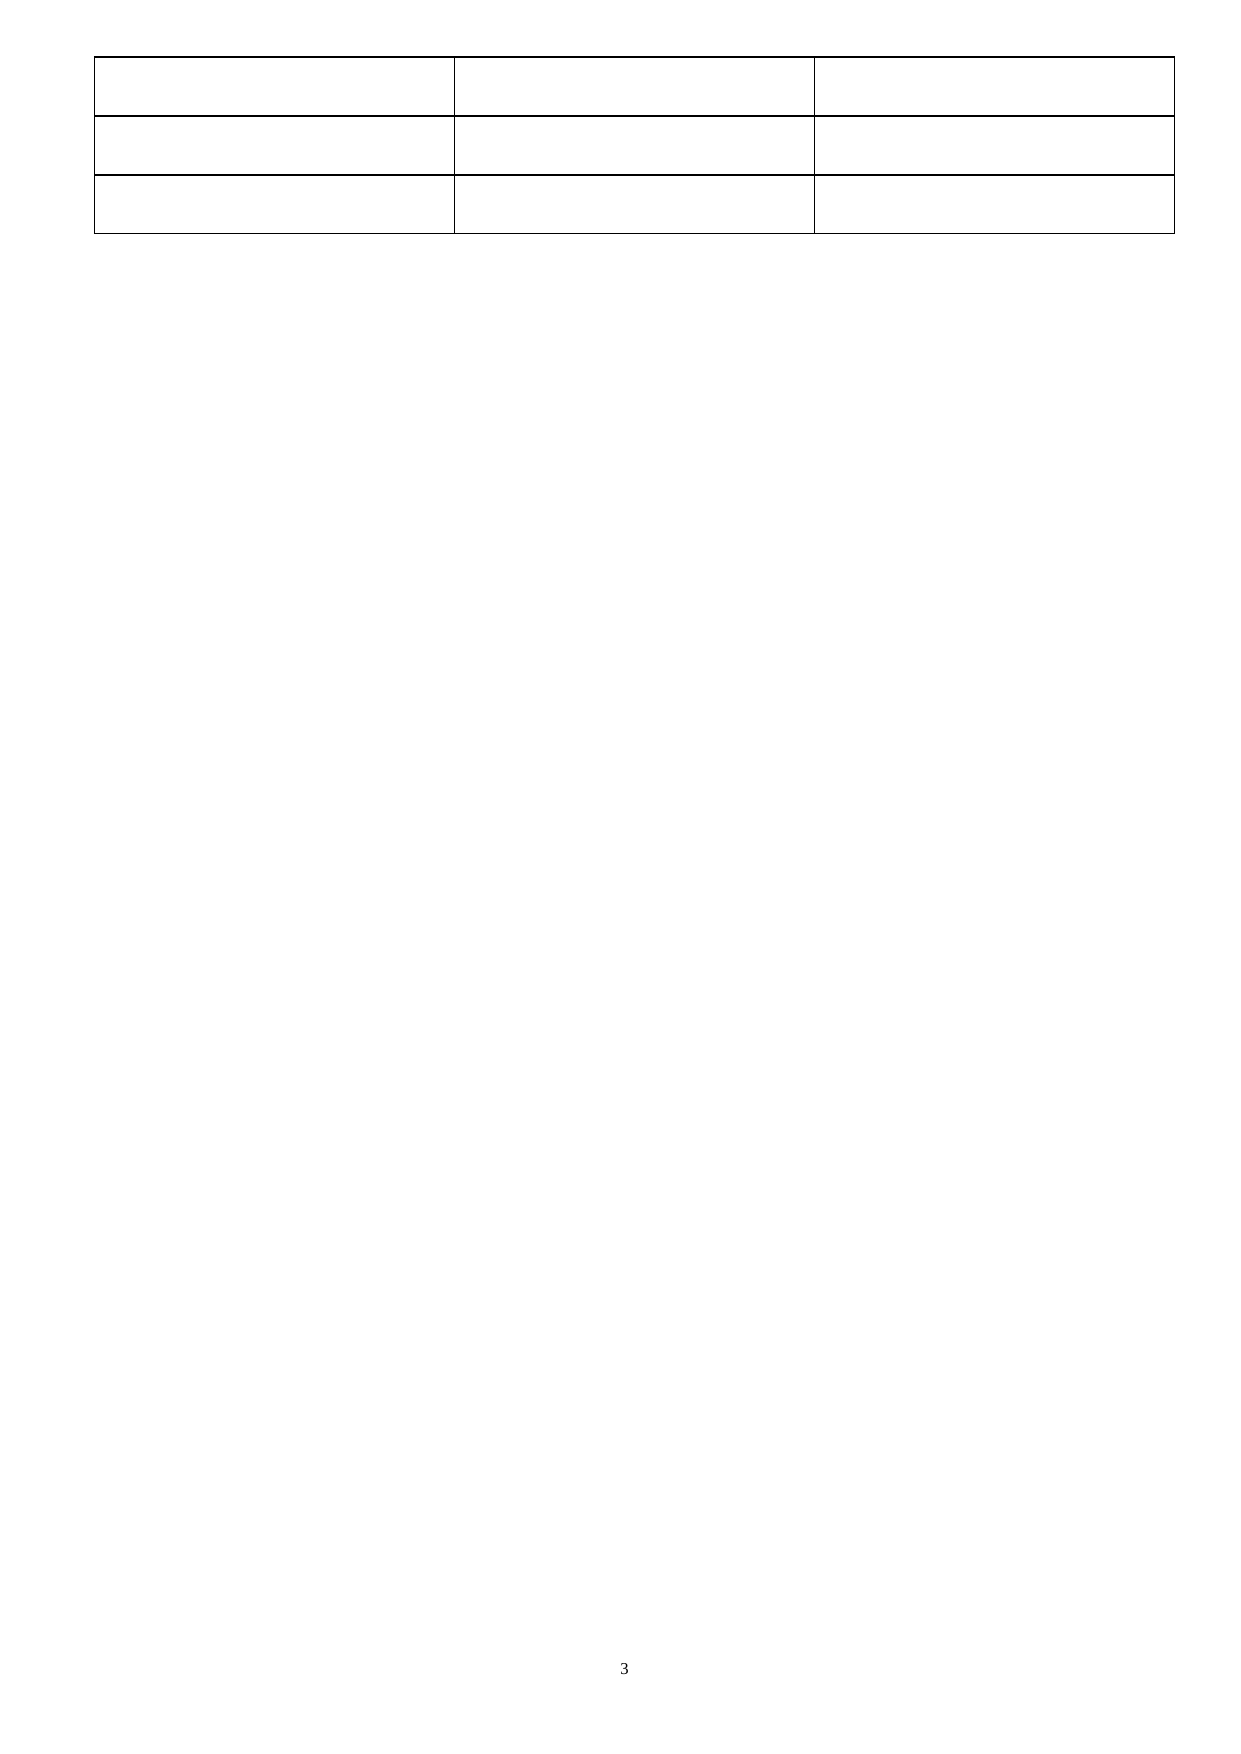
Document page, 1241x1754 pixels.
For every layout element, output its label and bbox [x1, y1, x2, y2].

table_cell [95, 117, 454, 174]
table_cell [815, 176, 1174, 233]
table_cell [455, 117, 814, 174]
table_cell [95, 58, 454, 115]
table_cell [455, 58, 814, 115]
table_cell [815, 58, 1174, 115]
table_cell [455, 176, 814, 233]
table_cell [815, 117, 1174, 174]
table_cell [95, 176, 454, 233]
